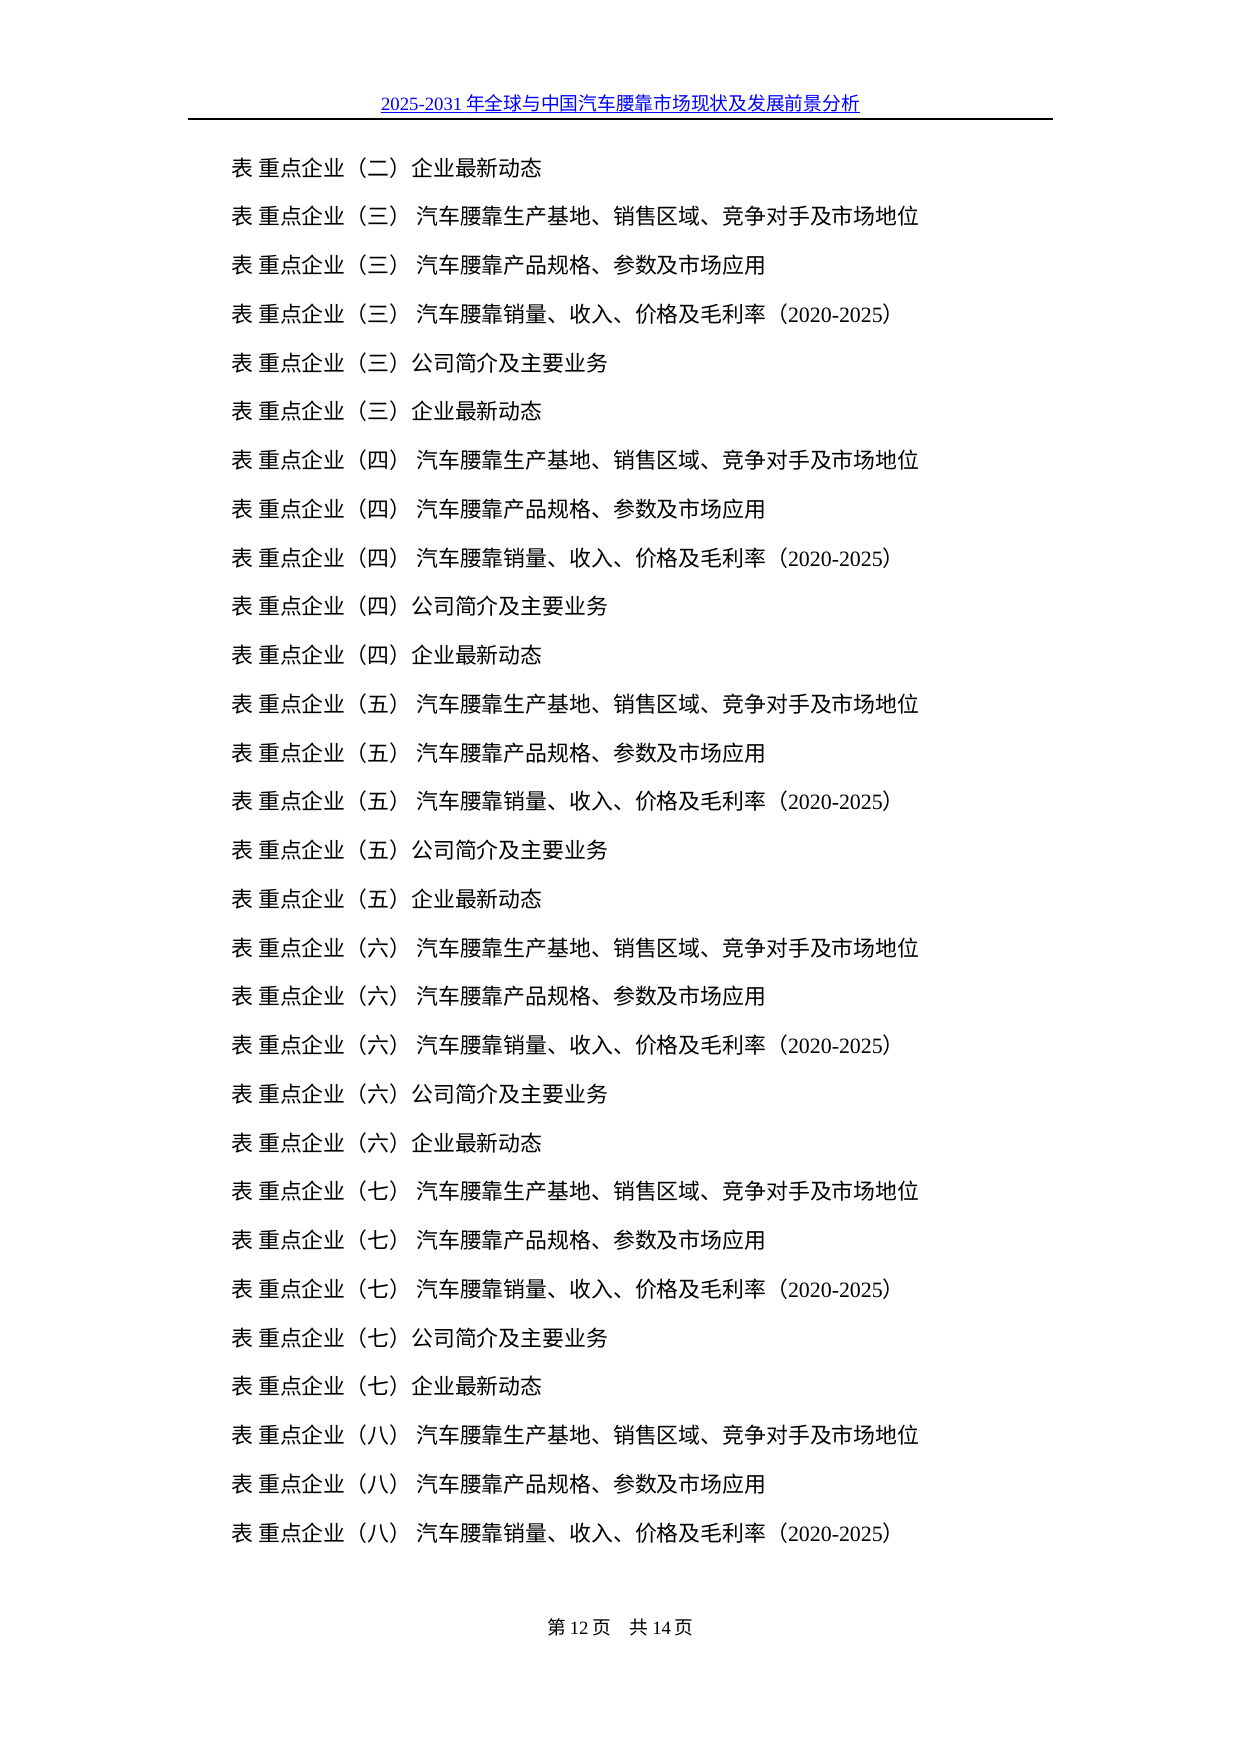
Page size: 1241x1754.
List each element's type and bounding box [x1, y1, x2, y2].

text [187, 150, 1053, 1548]
